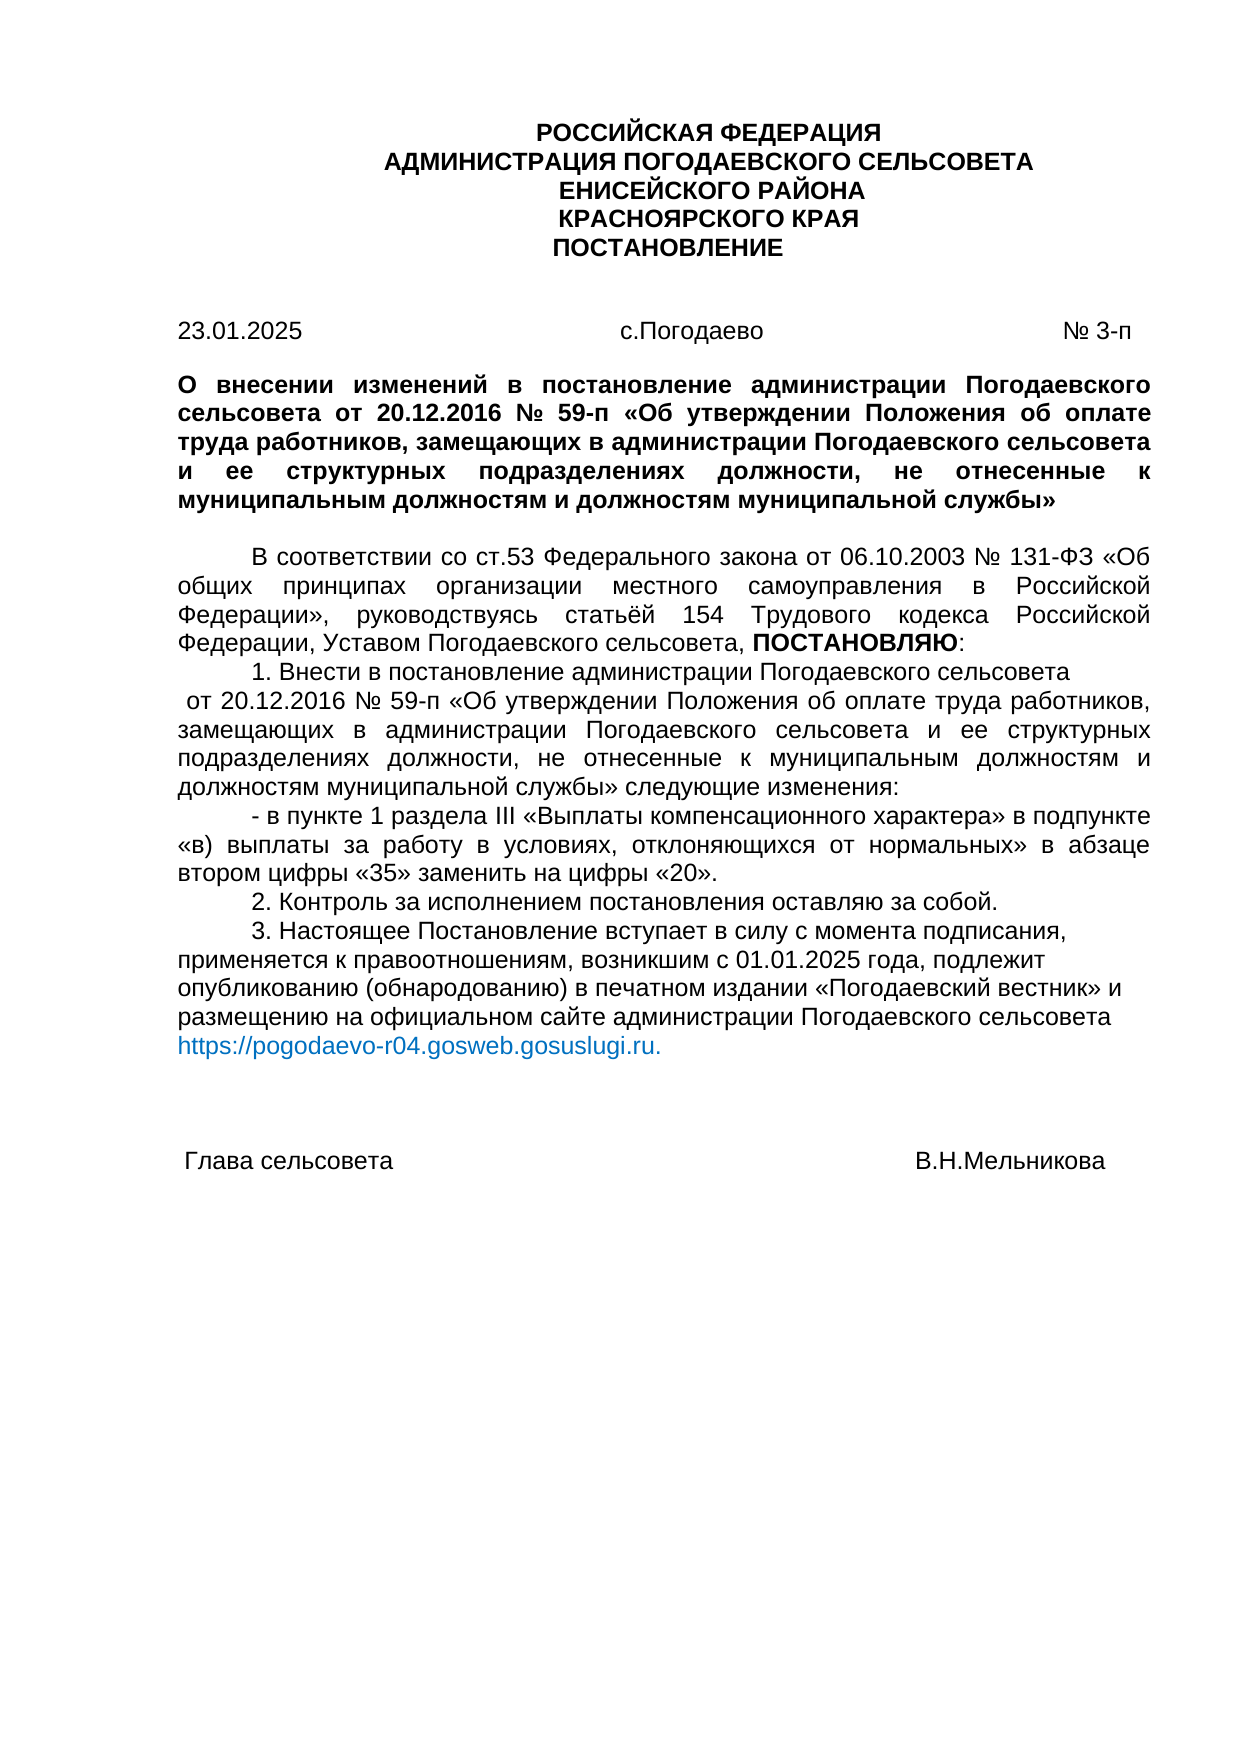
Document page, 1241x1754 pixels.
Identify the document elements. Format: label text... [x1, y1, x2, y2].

text 1. Внести в постановление администрации Погодаевского сельсовета [177, 657, 1152, 686]
text В соответствии со ст.53 Федерального закона от 06.10.2003 № 131-ФЗ «Об общих принципах организации местного самоуправления в Российской Федерации», руководствуясь статьёй 154 Трудового кодекса Российской Федерации, Уставом Погодаевского сельсовета, ПОСТАНОВЛЯЮ: [177, 542, 1152, 657]
text О внесении изменений в постановление администрации Погодаевского сельсовета от 20.12.2016 № 59-п «Об утверждении Положения об оплате труда работников, замещающих в администрации Погодаевского сельсовета и ее структурных подразделениях должности, не отнесенные к муниципальным должностям и должностям муниципальной службы» [177, 369, 1152, 513]
text 2. Контроль за исполнением постановления оставляю за собой. [177, 887, 1152, 916]
text 3. Настоящее Постановление вступает в силу с момента подписания, применяется к правоотношениям, возникшим с 01.01.2025 года, подлежит опубликованию (обнародованию) в печатном издании «Погодаевский вестник» и размещению на официальном сайте администрации Погодаевского сельсовета https://pogodaevo-r04.gosweb.gosuslugi.ru. [177, 916, 1152, 1059]
text ЕНИСЕЙСКОГО РАЙОНА [177, 176, 1240, 204]
text 23.01.2025 с.Погодаево № 3-п [177, 316, 1152, 344]
text от 20.12.2016 № 59-п «Об утверждении Положения об оплате труда работников, замещающих в администрации Погодаевского сельсовета и ее структурных подразделениях должности, не отнесенные к муниципальным должностям и должностям муниципальной службы» следующие изменения: [177, 686, 1152, 801]
text Глава сельсовета В.Н.Мельникова [177, 1146, 1152, 1174]
text АДМИНИСТРАЦИЯ ПОГОДАЕВСКОГО СЕЛЬСОВЕТА [177, 147, 1240, 176]
text ПОСТАНОВЛЕНИЕ [177, 233, 1152, 262]
text КРАСНОЯРСКОГО КРАЯ [177, 204, 1240, 233]
text РОССИЙСКАЯ ФЕДЕРАЦИЯ [177, 118, 1240, 147]
text - в пункте 1 раздела III «Выплаты компенсационного характера» в подпункте «в) выплаты за работу в условиях, отклоняющихся от нормальных» в абзаце втором цифры «35» заменить на цифры «20». [177, 801, 1152, 887]
